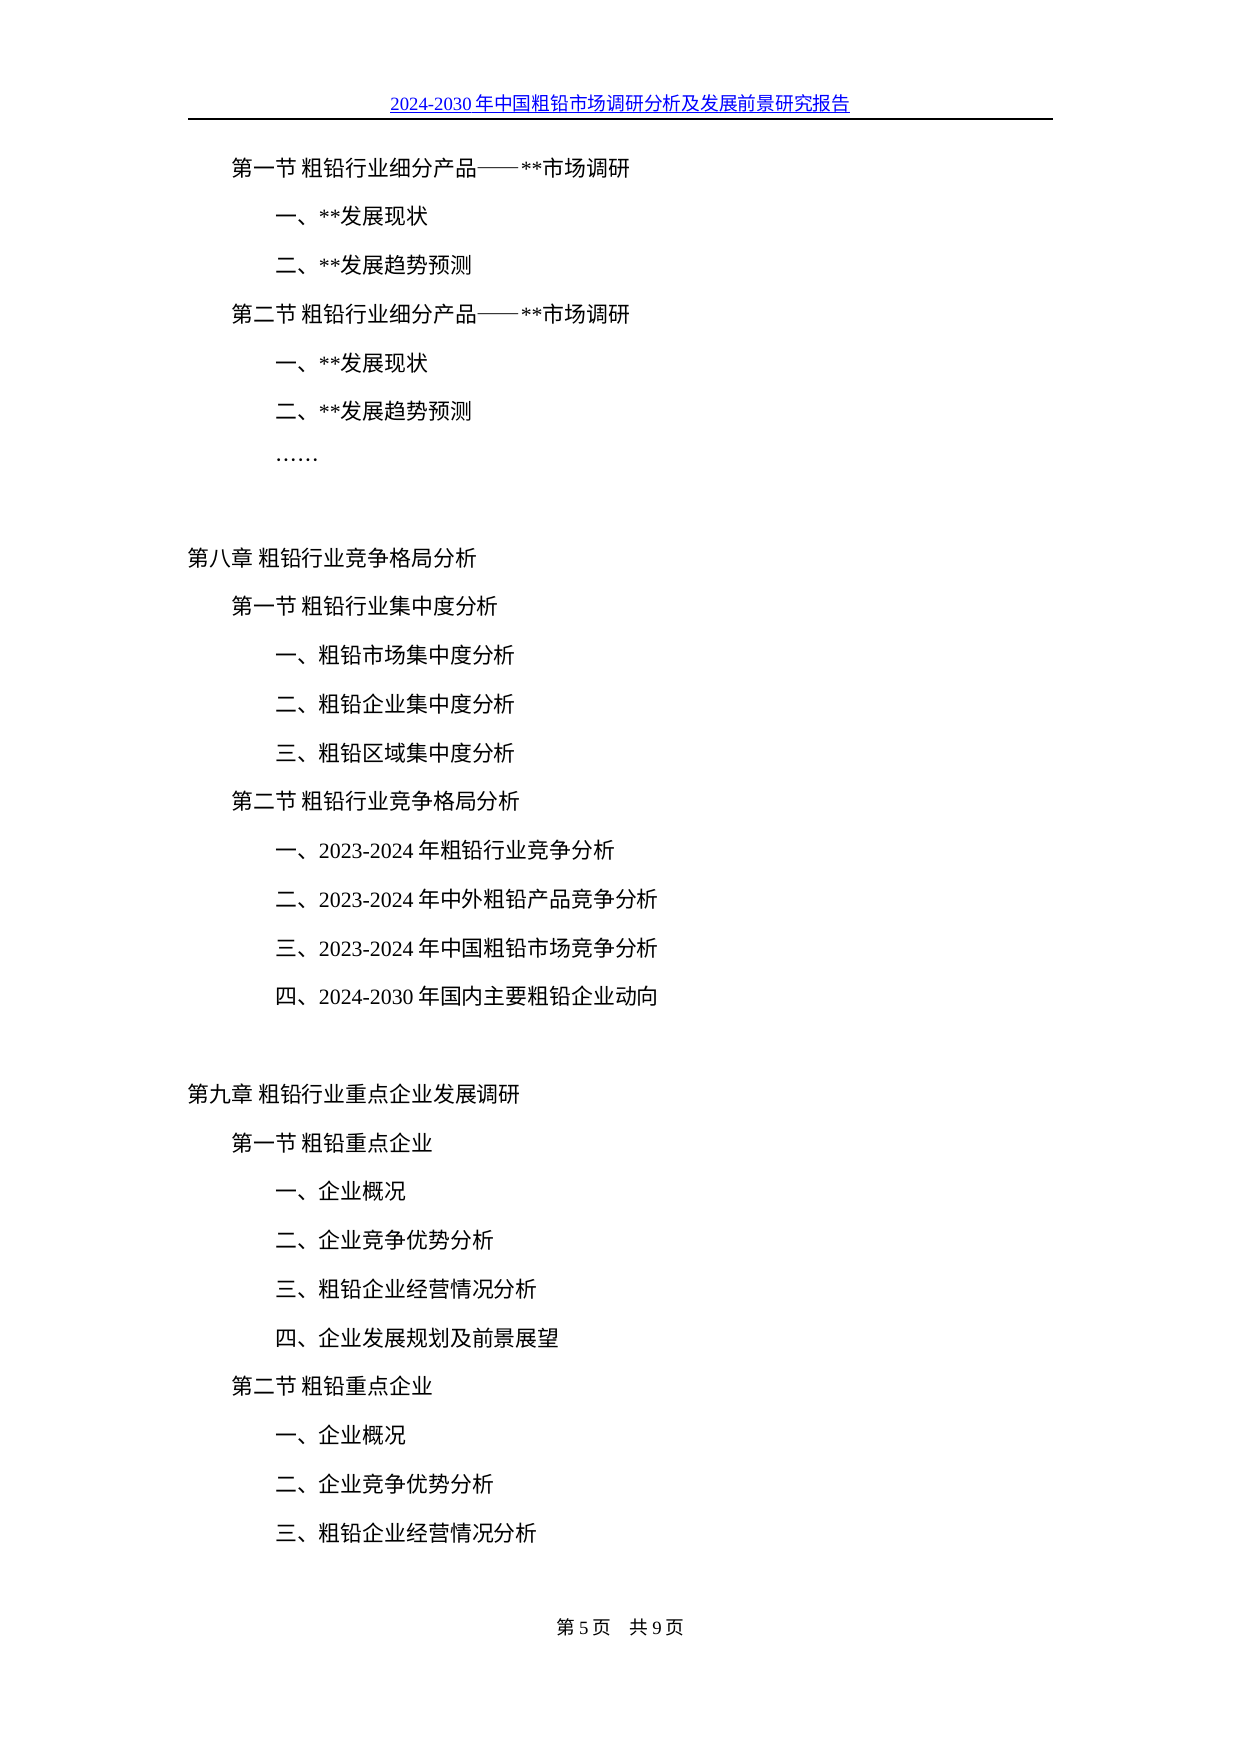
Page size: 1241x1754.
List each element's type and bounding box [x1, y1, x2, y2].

text [187, 150, 1053, 1548]
